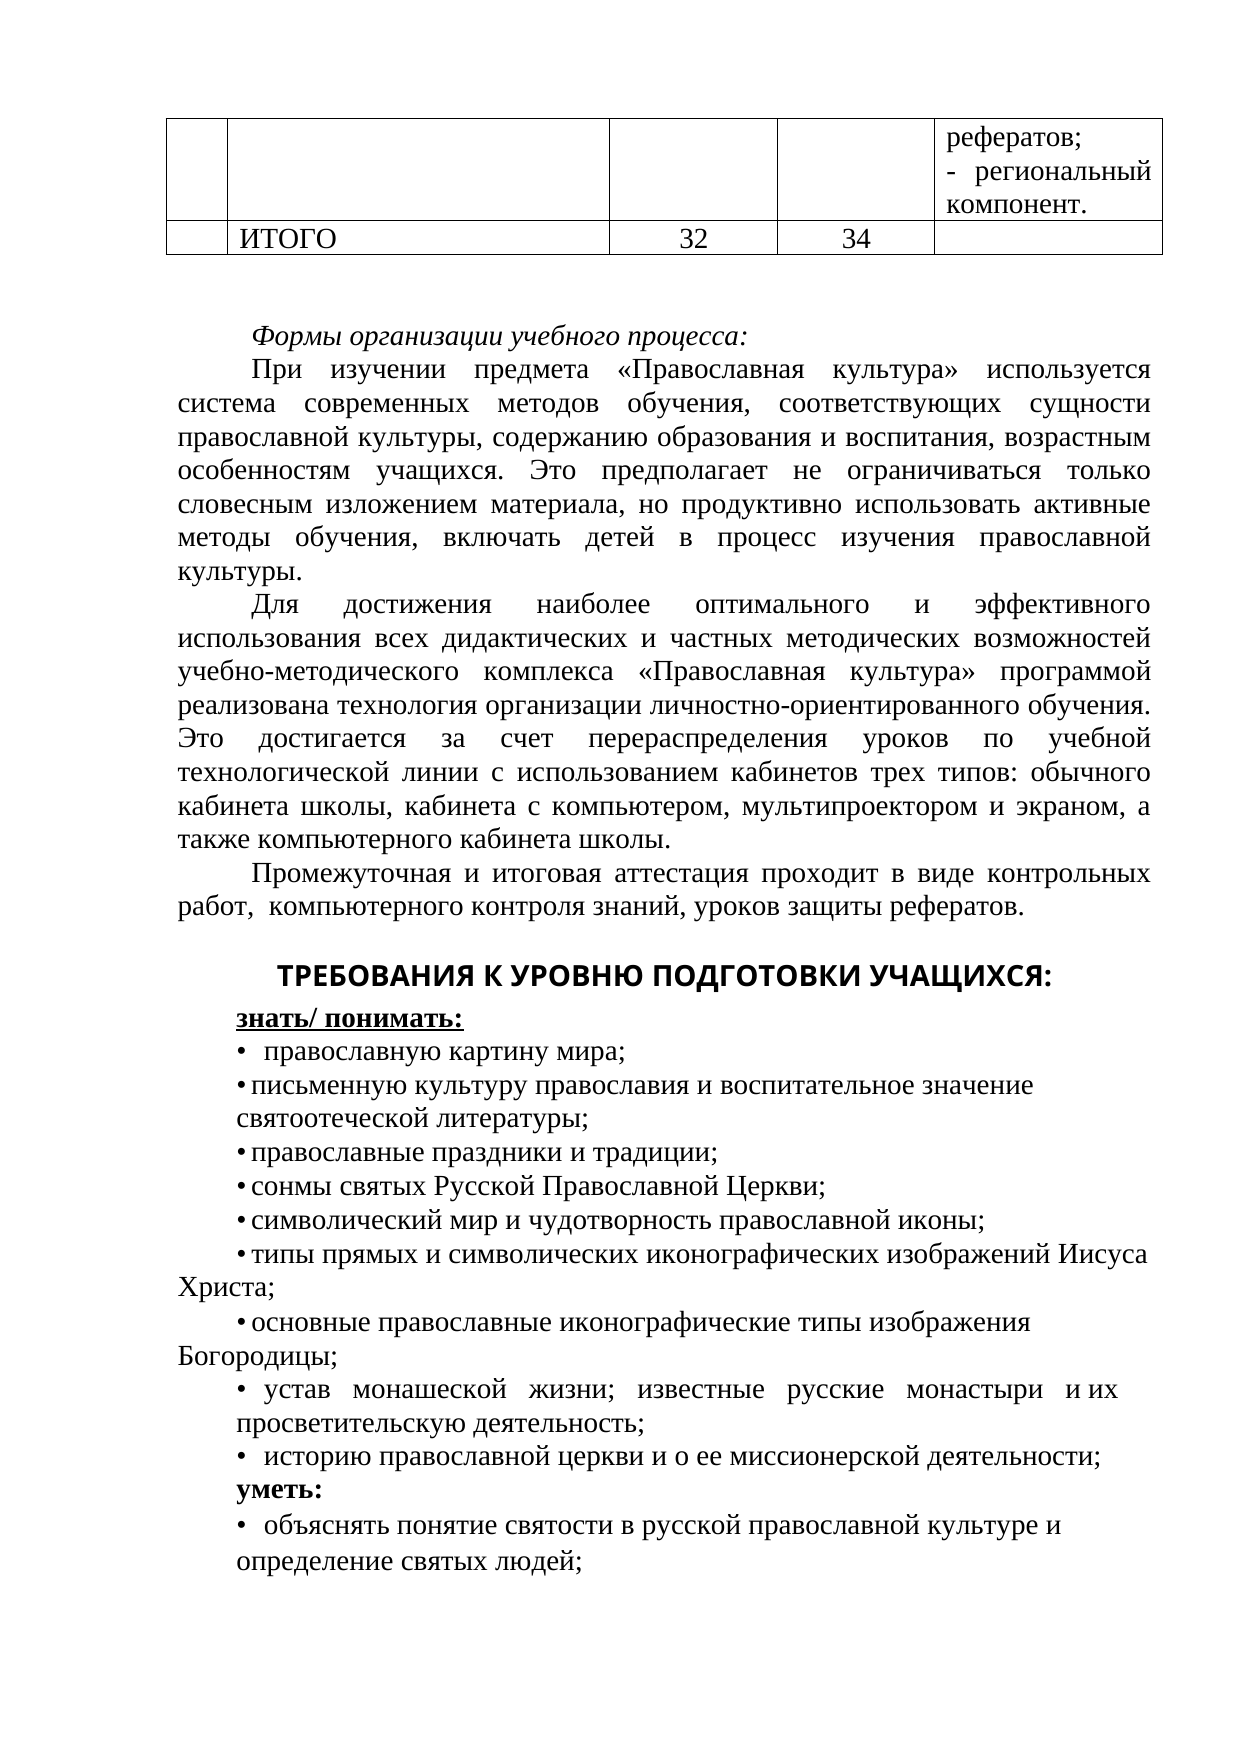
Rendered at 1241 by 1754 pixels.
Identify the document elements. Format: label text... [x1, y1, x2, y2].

table_cell 32 [610, 221, 777, 254]
list православные праздники и традиции; [177, 1134, 1152, 1168]
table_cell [228, 119, 609, 220]
text требования к уровню подготовки учащихся: [177, 955, 1152, 995]
table_cell 9 [610, 119, 777, 220]
list типы прямых и символических иконографических изображений Иисуса Христа; [177, 1236, 1152, 1303]
table_cell 11 [778, 119, 934, 220]
text Промежуточная и итоговая аттестация проходит в виде контрольных работ, компьютерного контроля знаний, уроков защиты рефератов. [177, 855, 1152, 922]
text определение святых людей; [177, 1543, 1152, 1576]
list письменную культуру православия и воспитательное значение [177, 1067, 1152, 1101]
text Для достижения наиболее оптимального и эффективного использования всех дидактических и частных методических возможностей учебно-методического комплекса «Православная культура» программой реализована технология организации личностно-ориентированного обучения. Это достигается за счет перераспределения уроков по учебной технологической линии с использованием кабинетов трех типов: обычного кабинета школы, кабинета с компьютером, мультипроектором и экраном, а также компьютерного кабинета школы. [177, 586, 1152, 855]
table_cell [935, 119, 1162, 220]
table_cell 4 [167, 119, 227, 220]
table_cell ИТОГО [228, 221, 609, 254]
list основные православные иконографические типы изображения Богородицы; [177, 1304, 1152, 1371]
text святоотеческой литературы; [177, 1101, 1152, 1134]
list сонмы святых Русской Православной Церкви; [177, 1168, 1152, 1202]
text знать/ понимать: [177, 1000, 1152, 1034]
text уметь: [177, 1472, 1152, 1505]
text Формы организации учебного процесса: [177, 318, 1152, 352]
table_cell 34 [778, 221, 934, 254]
table_cell [935, 221, 1162, 254]
list устав монашеской жизни; известные русские монастыри и их [177, 1371, 1152, 1405]
list символический мир и чудотворность православной иконы; [177, 1202, 1152, 1236]
list историю православной церкви и о ее миссионерской деятельности; [177, 1438, 1152, 1472]
table_cell [167, 221, 227, 254]
list православную картину мира; [177, 1034, 1152, 1067]
list объяснять понятие святости в русской православной культуре и [177, 1507, 1152, 1541]
text просветительскую деятельность; [177, 1405, 1152, 1438]
text При изучении предмета «Православная культура» используется система современных методов обучения, соответствующих сущности православной культуры, содержанию образования и воспитания, возрастным особенностям учащихся. Это предполагает не ограничиваться только словесным изложением материала, но продуктивно использовать активные методы обучения, включать детей в процесс изучения православной культуры. [177, 352, 1152, 586]
